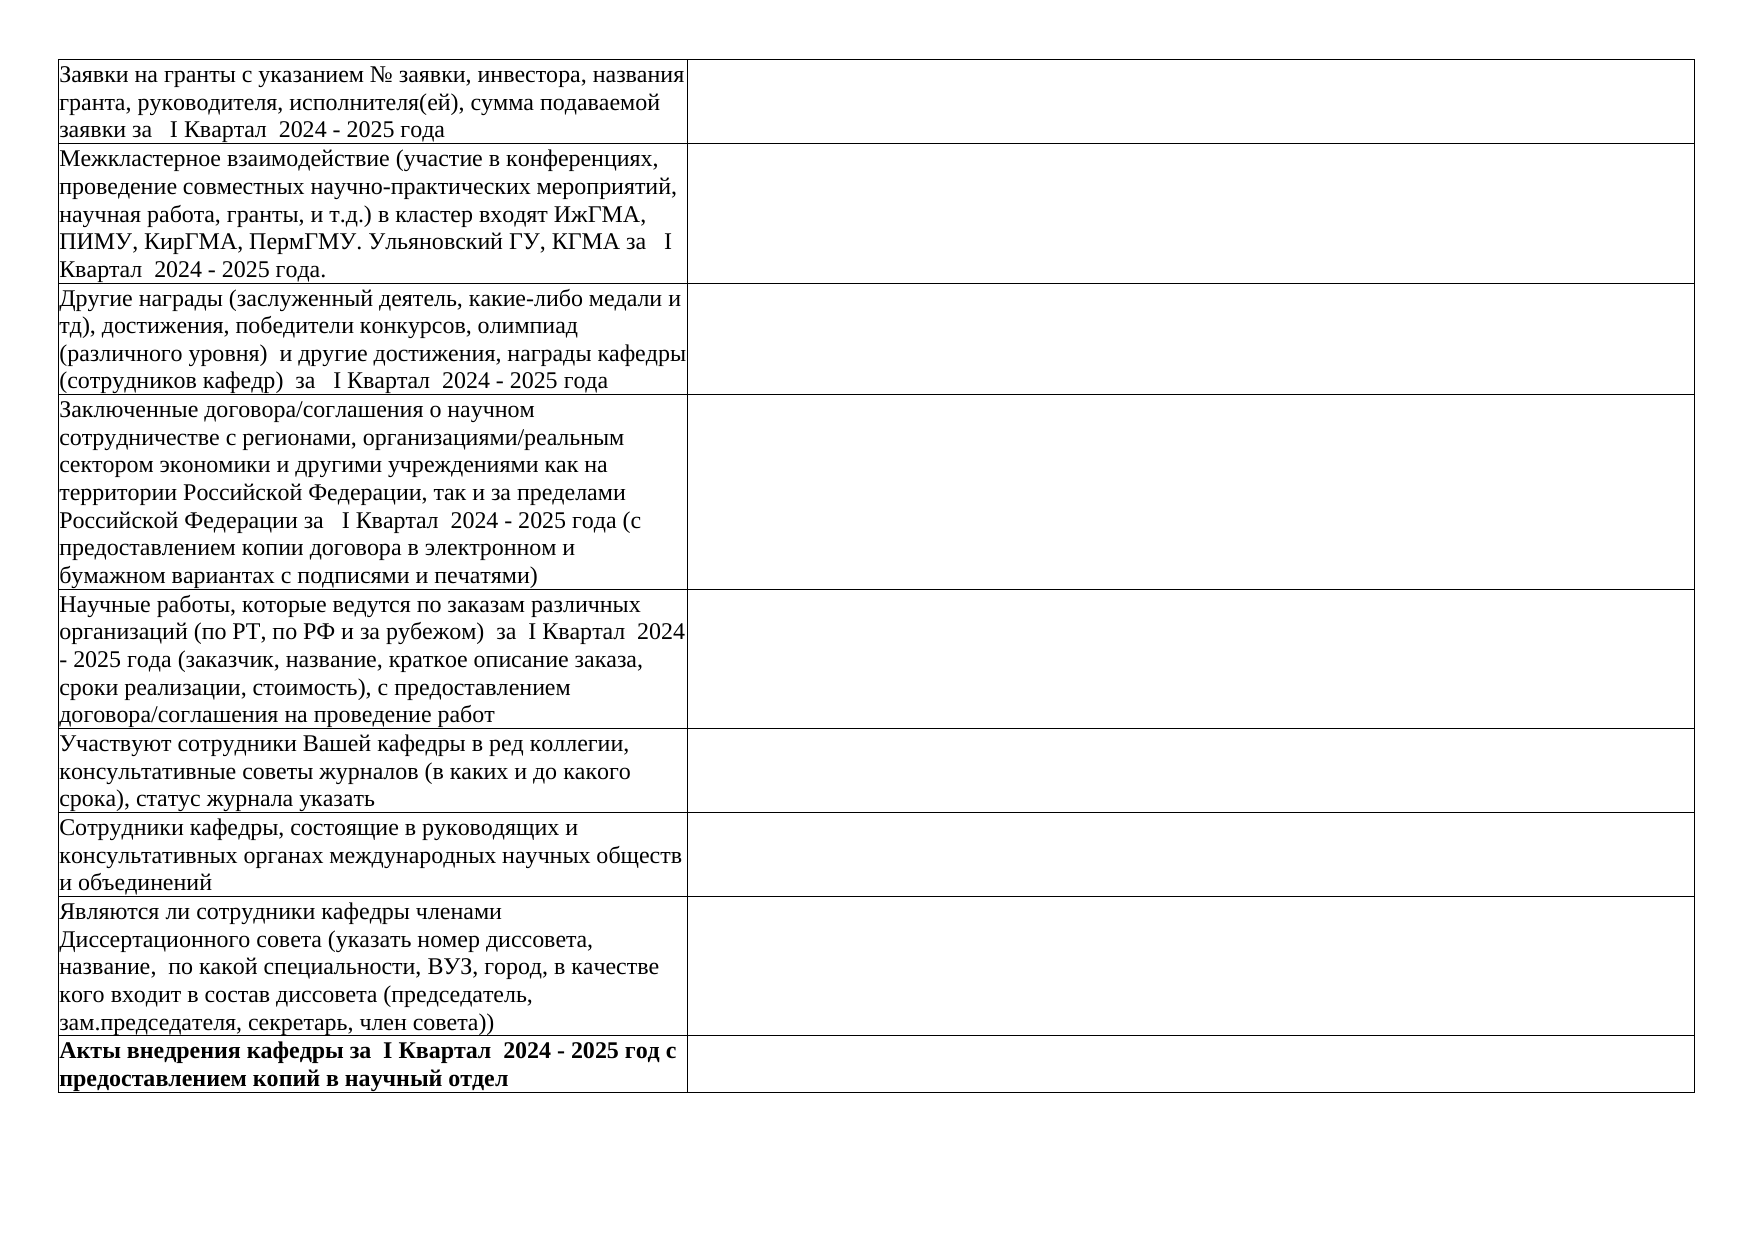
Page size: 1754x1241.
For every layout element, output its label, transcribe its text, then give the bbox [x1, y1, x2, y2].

table_cell [688, 729, 1694, 812]
table_cell [688, 60, 1694, 143]
table_cell Участвуют сотрудники Вашей кафедры в ред коллегии, консультативные советы журналов (в каких и до какого срока), статус журнала указать [59, 729, 687, 812]
table_cell Научные работы, которые ведутся по заказам различных организаций (по РТ, по РФ и за рубежом) за I Квартал 2024 - 2025 года (заказчик, название, краткое описание заказа, сроки реализации, стоимость), с предоставлением договора/соглашения на проведение работ [59, 590, 687, 728]
table_cell [688, 897, 1694, 1035]
table_cell [688, 1036, 1694, 1092]
table_cell Заключенные договора/соглашения о научном сотрудничестве с регионами, организациями/реальным сектором экономики и другими учреждениями как на территории Российской Федерации, так и за пределами Российской Федерации за I Квартал 2024 - 2025 года (с предоставлением копии договора в электронном и бумажном вариантах с подписями и печатями) [59, 395, 687, 588]
table_cell Акты внедрения кафедры за I Квартал 2024 - 2025 год с предоставлением копий в научный отдел [59, 1036, 687, 1092]
table_cell Межкластерное взаимодействие (участие в конференциях, проведение совместных научно-практических мероприятий, научная работа, гранты, и т.д.) в кластер входят ИжГМА, ПИМУ, КирГМА, ПермГМУ. Ульяновский ГУ, КГМА за I Квартал 2024 - 2025 года. [59, 144, 687, 282]
table_cell [688, 395, 1694, 588]
table_cell Сотрудники кафедры, состоящие в руководящих и консультативных органах международных научных обществ и объединений [59, 813, 687, 896]
table_cell [688, 590, 1694, 728]
table_cell Другие награды (заслуженный деятель, какие-либо медали и тд), достижения, победители конкурсов, олимпиад (различного уровня) и другие достижения, награды кафедры (сотрудников кафедр) за I Квартал 2024 - 2025 года [59, 284, 687, 394]
table_cell [688, 813, 1694, 896]
table_cell Заявки на гранты с указанием № заявки, инвестора, названия гранта, руководителя, исполнителя(ей), сумма подаваемой заявки за I Квартал 2024 - 2025 года [59, 60, 687, 143]
table_cell [688, 144, 1694, 282]
table_cell [688, 284, 1694, 394]
table_cell Являются ли сотрудники кафедры членами Диссертационного совета (указать номер диссовета, название, по какой специальности, ВУЗ, город, в качестве кого входит в состав диссовета (председатель, зам.председателя, секретарь, член совета)) [59, 897, 687, 1035]
